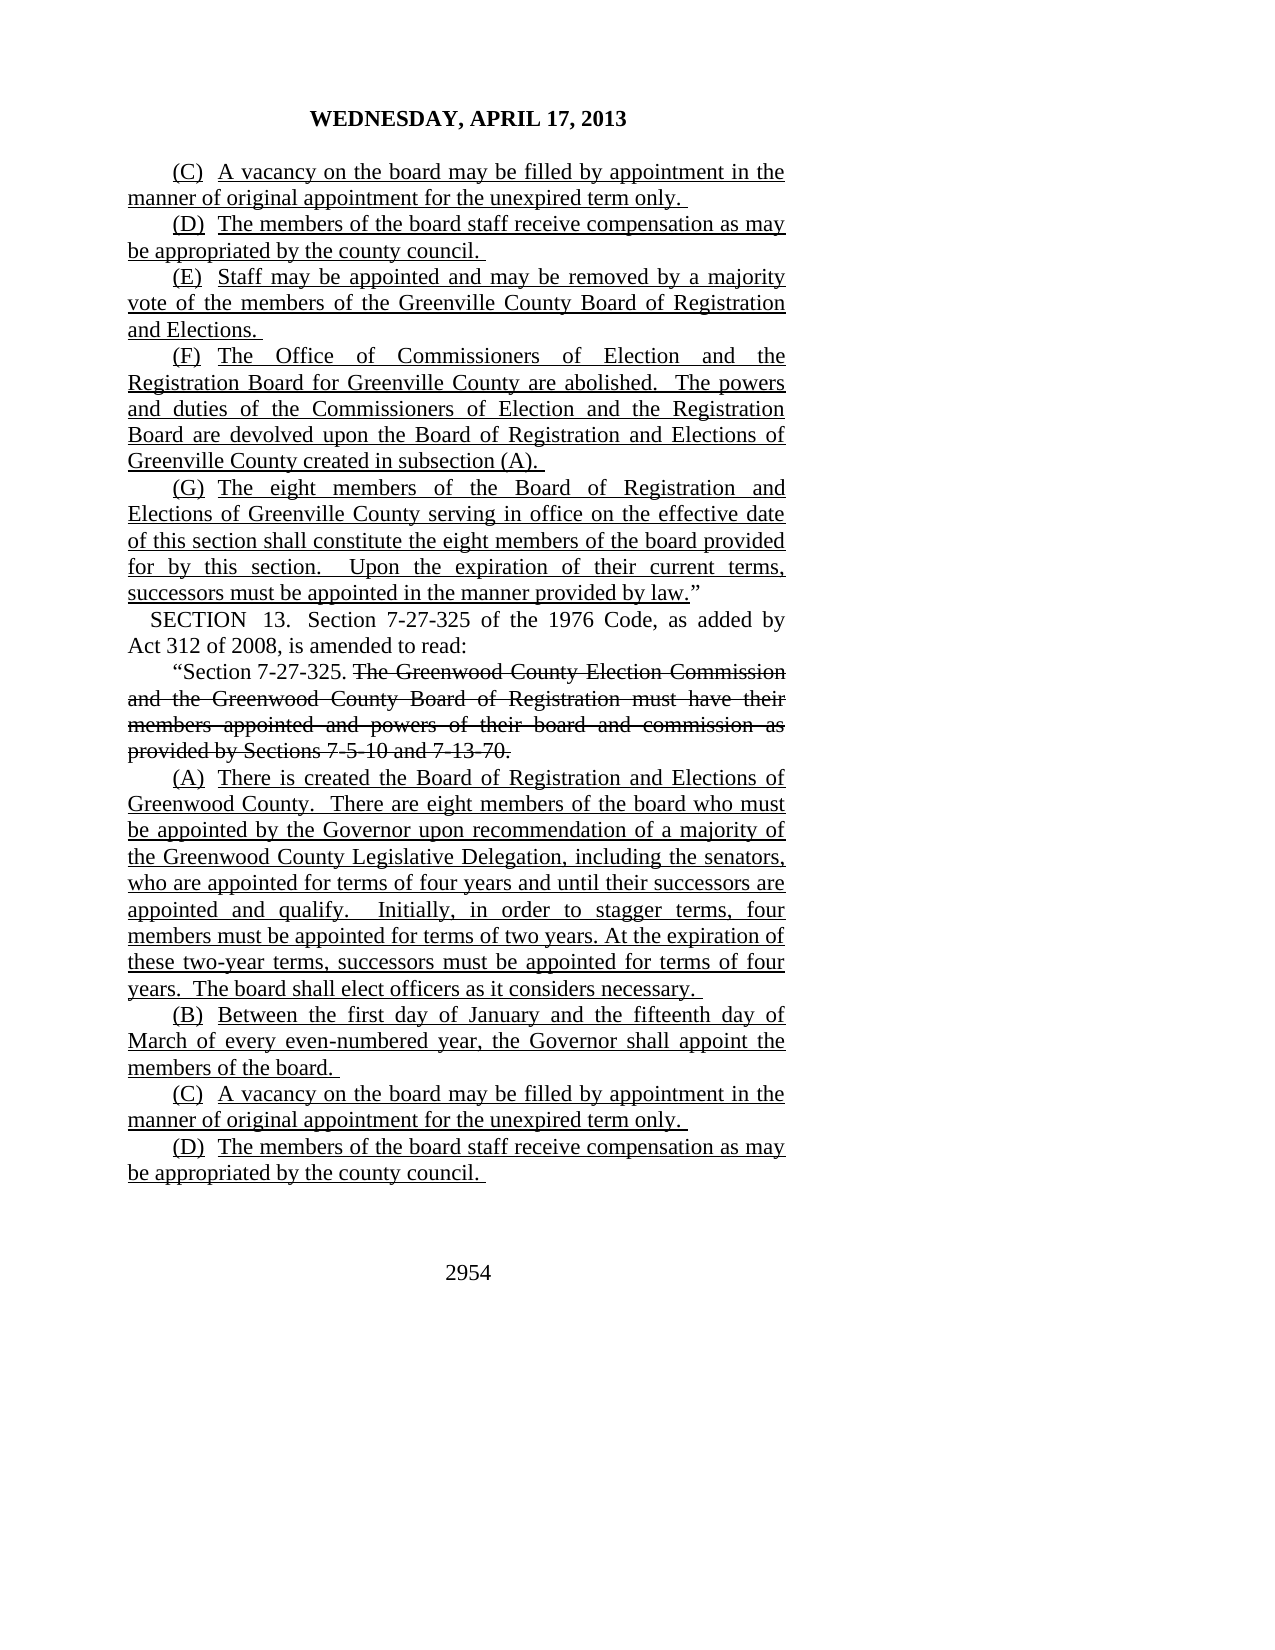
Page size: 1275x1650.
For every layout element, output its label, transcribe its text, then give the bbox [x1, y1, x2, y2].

text (A) There is created the Board of Registration and Elections of Greenwood County. There are eight members of the board who must be appointed by the Governor upon recommendation of a majority of the Greenwood County Legislative Delegation, including the senators, who are appointed for terms of four years and until their successors are appointed and qualify. Initially, in order to stagger terms, four members must be appointed for terms of two years. At the expiration of these two-year terms, successors must be appointed for terms of four years. The board shall elect officers as it considers necessary. [127, 920, 786, 1001]
text (D) The members of the board staff receive compensation as may be appropriated by the county council. [127, 210, 786, 263]
text “Section 7-27-325. The Greenwood County Election Commission and the Greenwood County Board of Registration must have their members appointed and powers of their board and commission as provided by Sections 7-5-10 and 7-13-70. [127, 700, 786, 764]
text (G) The eight members of the Board of Registration and Elections of Greenville County serving in office on the effective date of this section shall constitute the eight members of the board provided for by this section. Upon the expiration of their current terms, successors must be appointed in the manner provided by law.” [127, 474, 786, 523]
text (F) The Office of Commissioners of Election and the Registration Board for Greenville County are abolished. The powers and duties of the Commissioners of Election and the Registration Board are devolved upon the Board of Registration and Elections of Greenville County created in subsection (A). [127, 342, 786, 391]
text (C) A vacancy on the board may be filled by appointment in the manner of original appointment for the unexpired term only. [127, 1080, 786, 1133]
text “Section 7-27-325. The Greenwood County Election Commission and the Greenwood County Board of Registration must have their members appointed and powers of their board and commission as provided by Sections 7-5-10 and 7-13-70. [127, 658, 786, 699]
text (E) Staff may be appointed and may be removed by a majority vote of the members of the Greenville County Board of Registration and Elections. [127, 263, 786, 312]
text (B) Between the first day of January and the fifteenth day of March of every even-numbered year, the Governor shall appoint the members of the board. [127, 1051, 786, 1080]
text (F) The Office of Commissioners of Election and the Registration Board for Greenville County are abolished. The powers and duties of the Commissioners of Election and the Registration Board are devolved upon the Board of Registration and Elections of Greenville County created in subsection (A). [127, 445, 786, 474]
text (F) The Office of Commissioners of Election and the Registration Board for Greenville County are abolished. The powers and duties of the Commissioners of Election and the Registration Board are devolved upon the Board of Registration and Elections of Greenville County created in subsection (A). [127, 392, 786, 444]
text (E) Staff may be appointed and may be removed by a majority vote of the members of the Greenville County Board of Registration and Elections. [127, 313, 786, 342]
text (B) Between the first day of January and the fifteenth day of March of every even-numbered year, the Governor shall appoint the members of the board. [127, 1001, 786, 1050]
text SECTION 13. Section 7-27-325 of the 1976 Code, as added by Act 312 of 2008, is amended to read: [127, 606, 786, 658]
text (C) A vacancy on the board may be filled by appointment in the manner of original appointment for the unexpired term only. [127, 158, 786, 210]
text (D) The members of the board staff receive compensation as may be appropriated by the county council. [127, 1133, 786, 1186]
